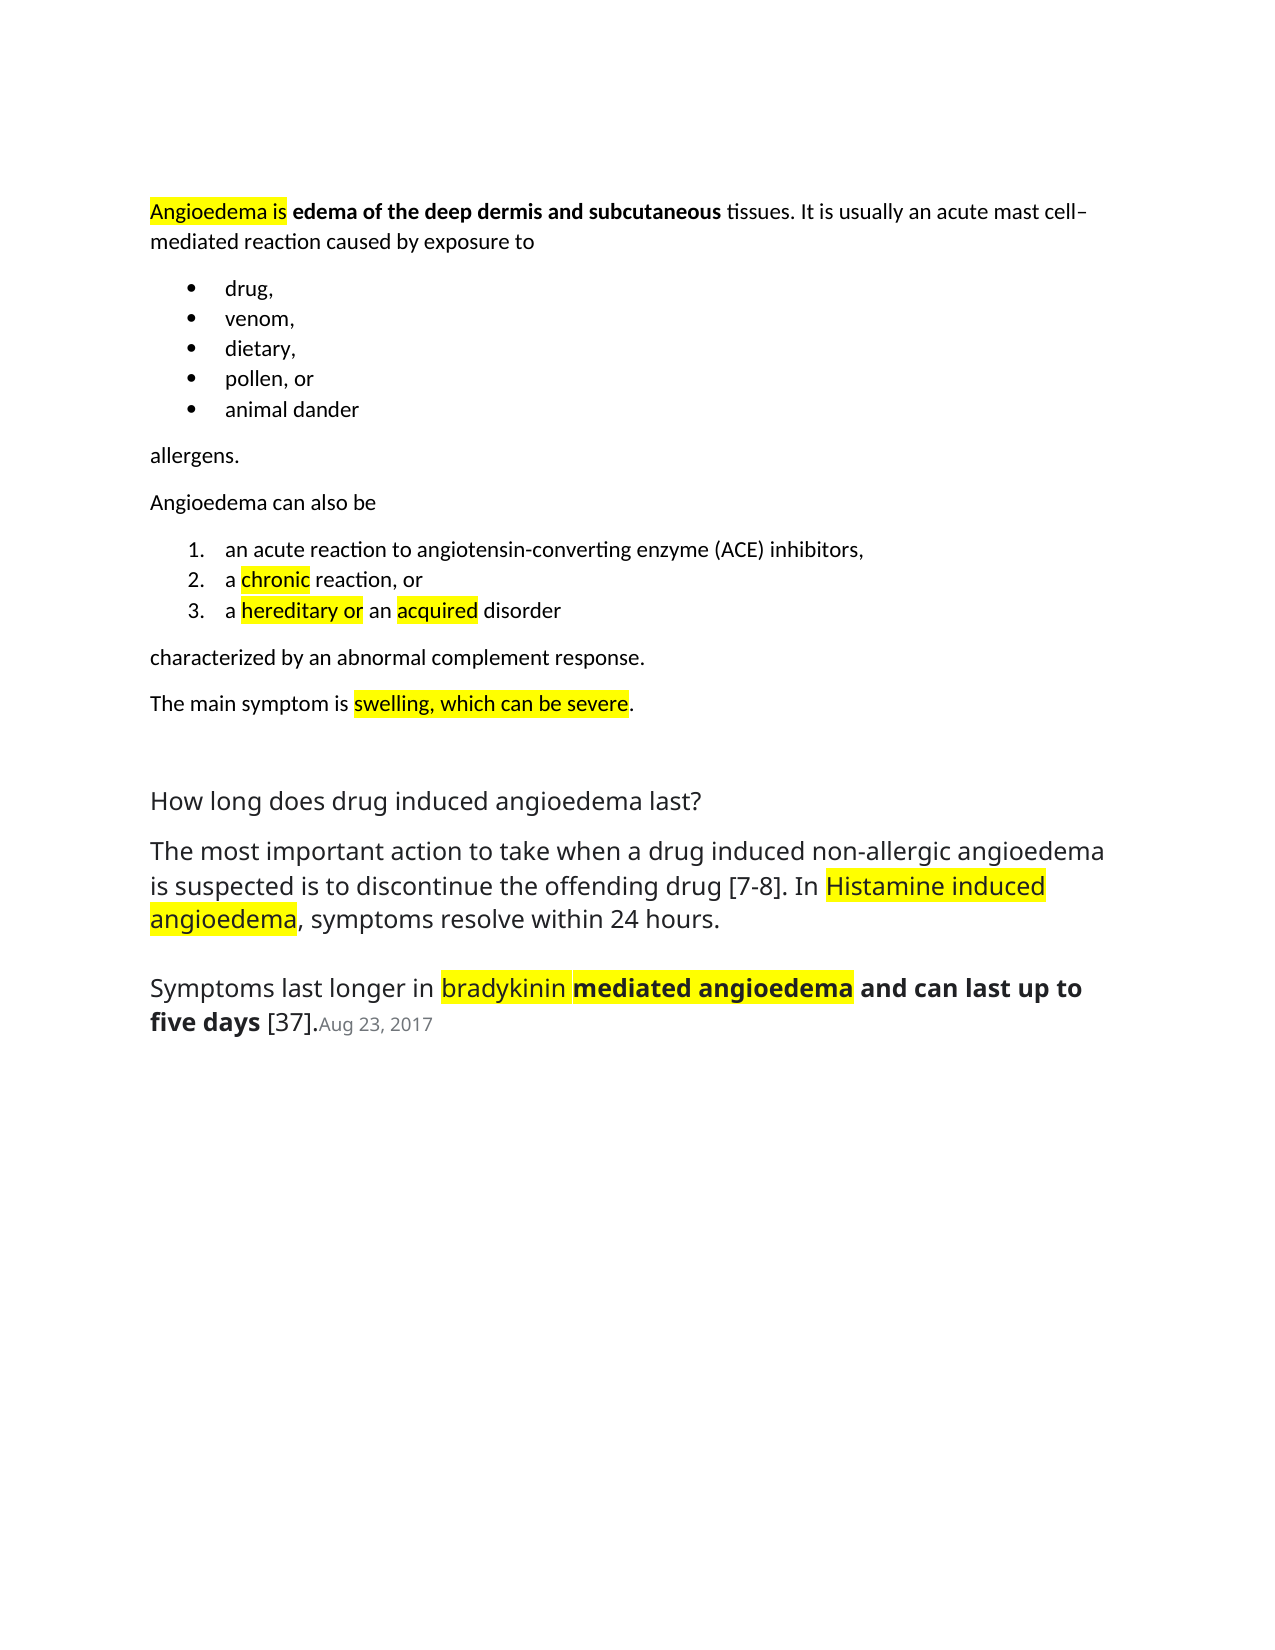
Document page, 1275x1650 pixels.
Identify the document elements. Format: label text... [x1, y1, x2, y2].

text Symptoms last longer in bradykinin mediated angioedema and can last up to five days [37].Aug 23, 2017 [150, 970, 1125, 1038]
text allergens. [150, 442, 1125, 470]
text How long does drug induced angioedema last? [150, 783, 1125, 817]
text The main symptom is swelling, which can be severe. [150, 689, 1125, 718]
list animal dander [187, 395, 1125, 423]
list dietary, [187, 334, 1125, 362]
text The most important action to take when a drug induced non-allergic angioedema is suspected is to discontinue the offending drug [7-8]. In Histamine induced angioedema, symptoms resolve within 24 hours. [150, 834, 1125, 936]
text characterized by an abnormal complement response. [150, 643, 1125, 671]
text Angioedema can also be [150, 488, 1125, 517]
list a chronic reaction, or [310, 566, 1125, 594]
list drug, [187, 274, 1125, 302]
list venom, [187, 304, 1125, 332]
text Angioedema is edema of the deep dermis and subcutaneous tissues. It is usually an acute mast cell–mediated reaction caused by exposure to [150, 197, 1125, 255]
list a chronic reaction, or [187, 566, 241, 594]
list an acute reaction to angiotensin-converting enzyme (ACE) inhibitors, [187, 535, 1125, 563]
list pollen, or [187, 364, 1125, 393]
list a hereditary or an acquired disorder [478, 596, 1125, 624]
